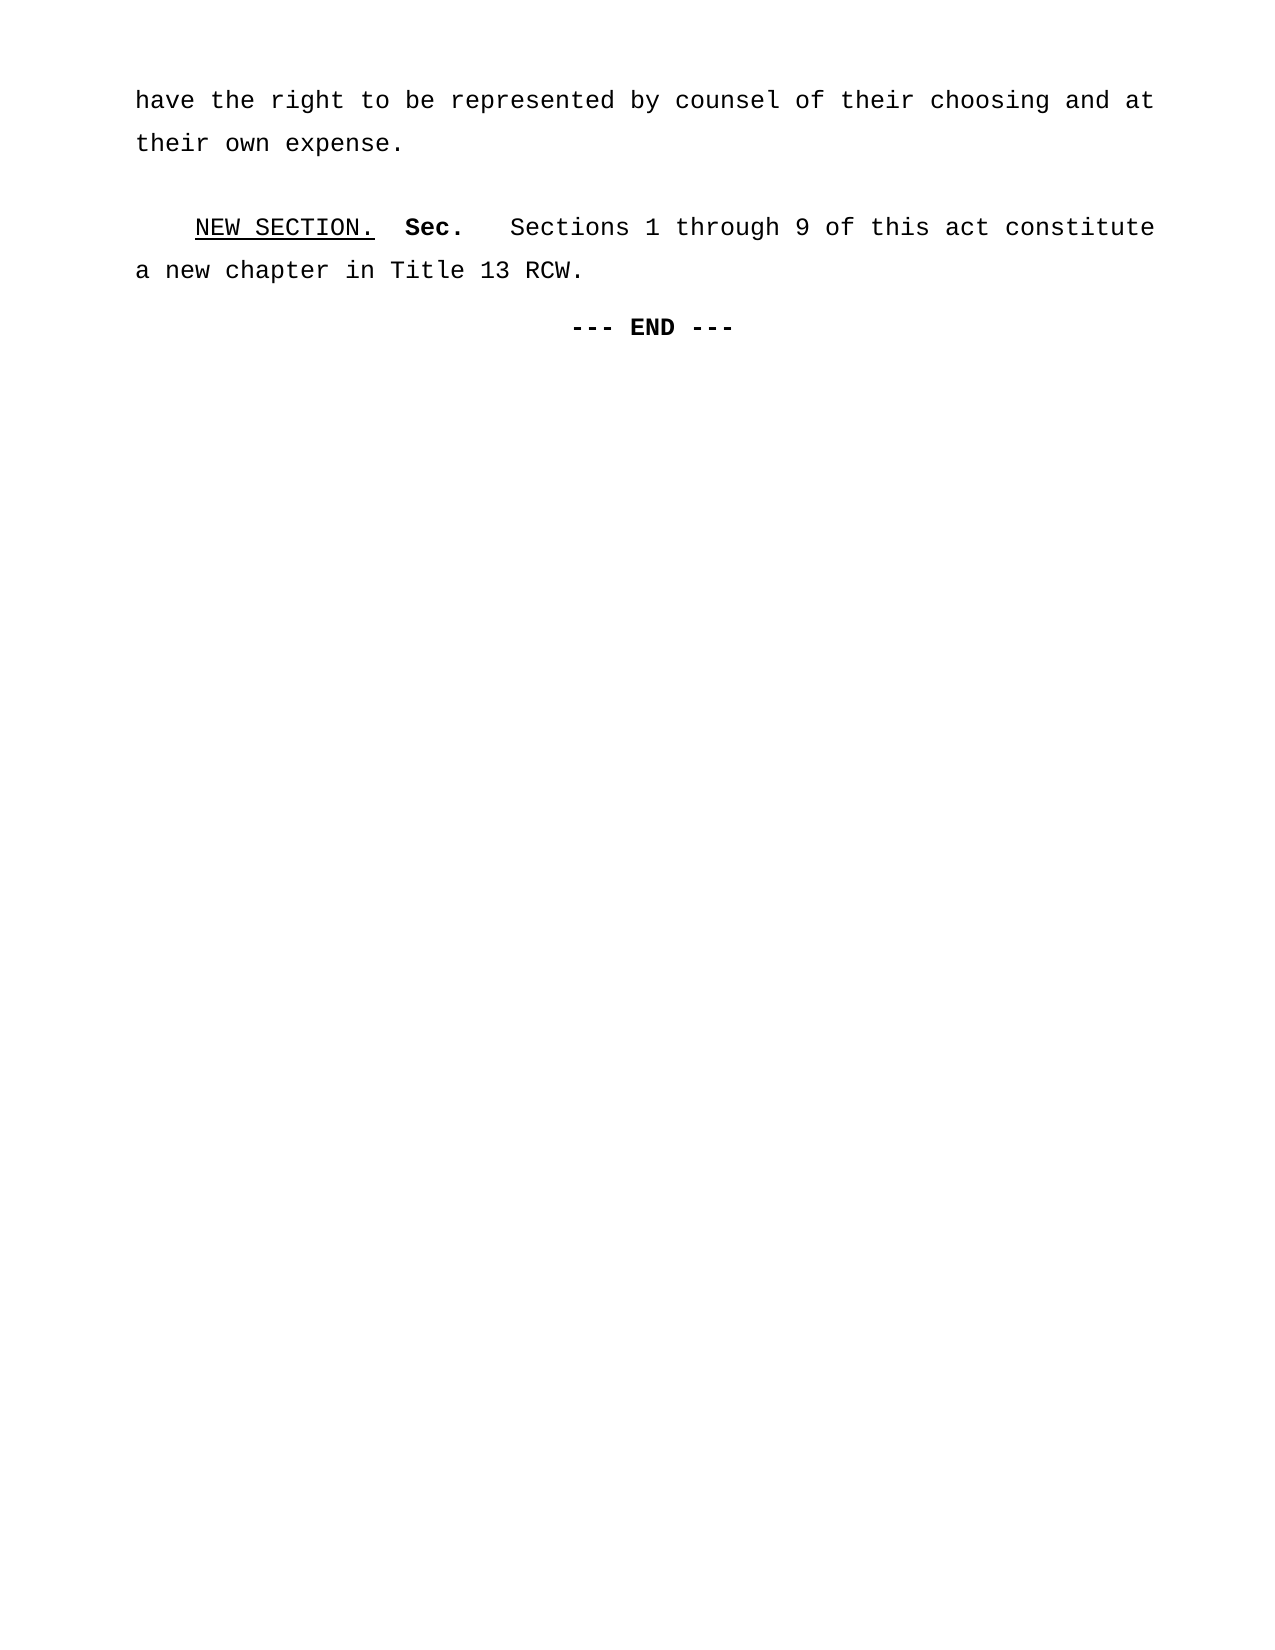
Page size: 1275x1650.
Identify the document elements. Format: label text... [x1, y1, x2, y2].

text NEW SECTION. Sec. Sections 1 through 9 of this act constitute a new chapter in Title 13 RCW. [135, 202, 1170, 287]
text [135, 75, 1170, 160]
text --- END --- [135, 315, 1170, 343]
